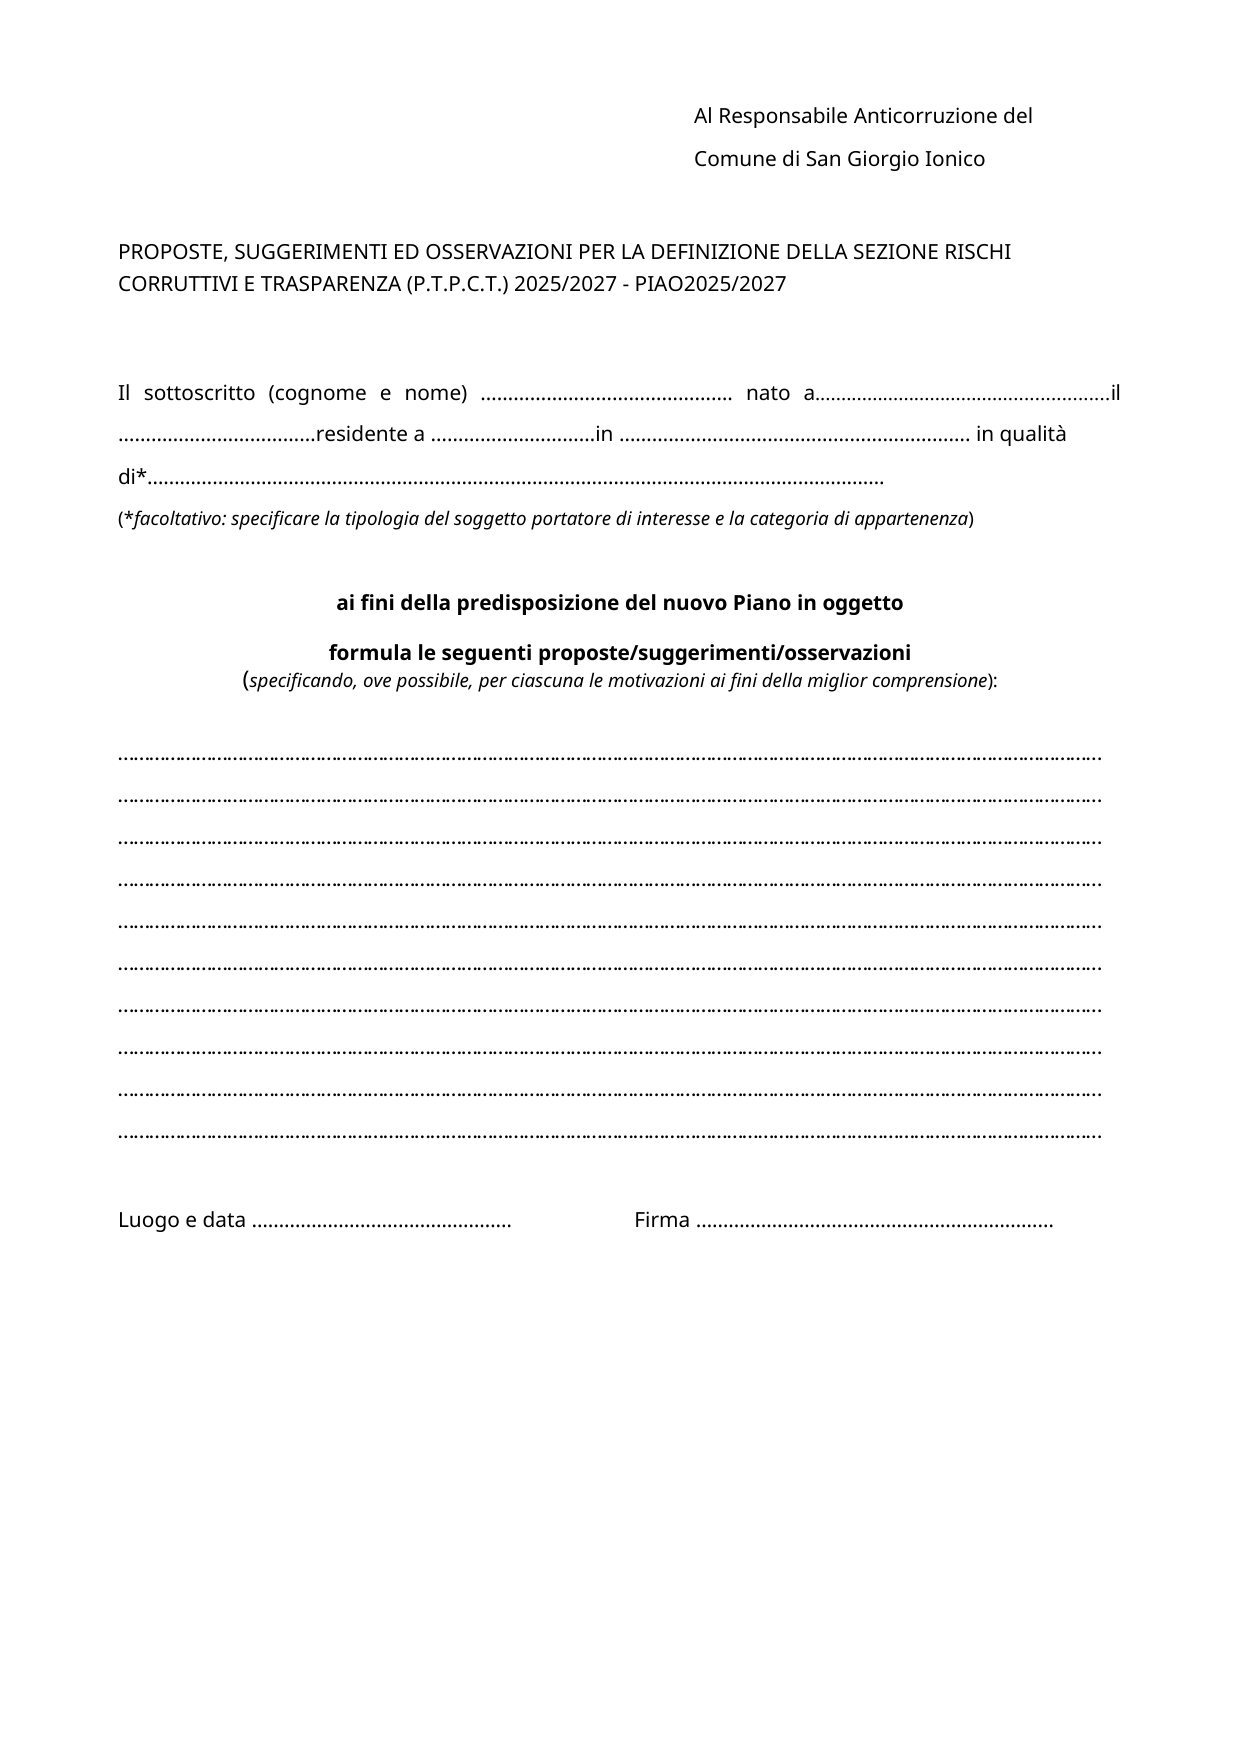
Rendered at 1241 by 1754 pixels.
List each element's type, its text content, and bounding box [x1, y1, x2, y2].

text ……………………………………………………………………………………………………………………………………………………………………… [118, 1032, 1137, 1060]
text ……………………………………………………………………………………………………………………………………………………………………… [118, 738, 1137, 766]
text ……………………………………………………………………………………………………………………………………………………………………… [118, 780, 1137, 808]
text (specificando, ove possibile, per ciascuna le motivazioni ai fini della miglior comprensione): [104, 666, 1136, 693]
text Il sottoscritto (cognome e nome) ………………………………………. nato a il [118, 378, 1137, 407]
title formula le seguenti proposte/suggerimenti/osservazioni [103, 641, 1136, 666]
text ……………………………………………………………………………………………………………………………………………………………………… [118, 990, 1137, 1018]
text Al Responsabile Anticorruzione del Comune di San Giorgio Ionico [694, 101, 1100, 172]
text ……………………………………………………………………………………………………………………………………………………………………… [118, 822, 1137, 850]
text ……………………………………………………………………………………………………………………………………………………………………… [118, 1074, 1137, 1102]
text ……………………………………………………………………………………………………………………………………………………………………… [118, 864, 1137, 892]
title ai fini della predisposizione del nuovo Piano in oggetto [103, 588, 1136, 616]
text ……………………………………………………………………………………………………………………………………………………………………… [118, 906, 1137, 934]
text PROPOSTE, SUGGERIMENTI ED OSSERVAZIONI PER LA DEFINIZIONE DELLA SEZIONE RISCHI CORRUTTIVI E TRASPARENZA (P.T.P.C.T.) 2025/2027 - PIAO2025/2027 [118, 237, 1123, 298]
text ……………………………………………………………………………………………………………………………………………………………………… [118, 948, 1137, 976]
text ……………………………………………………………………………………………………………………………………………………………………… [118, 1116, 1137, 1144]
text ………………………………residente a …………………………in ………………………………………………………. in qualità di*………………………………………………………………………………………………………………………. [118, 419, 1123, 491]
text Luogo e data ………………………………………… Firma ………………………………………………………… [118, 1206, 1137, 1234]
text (*facoltativo: specificare la tipologia del soggetto portatore di interesse e la categoria di appartenenza) [118, 505, 1137, 531]
